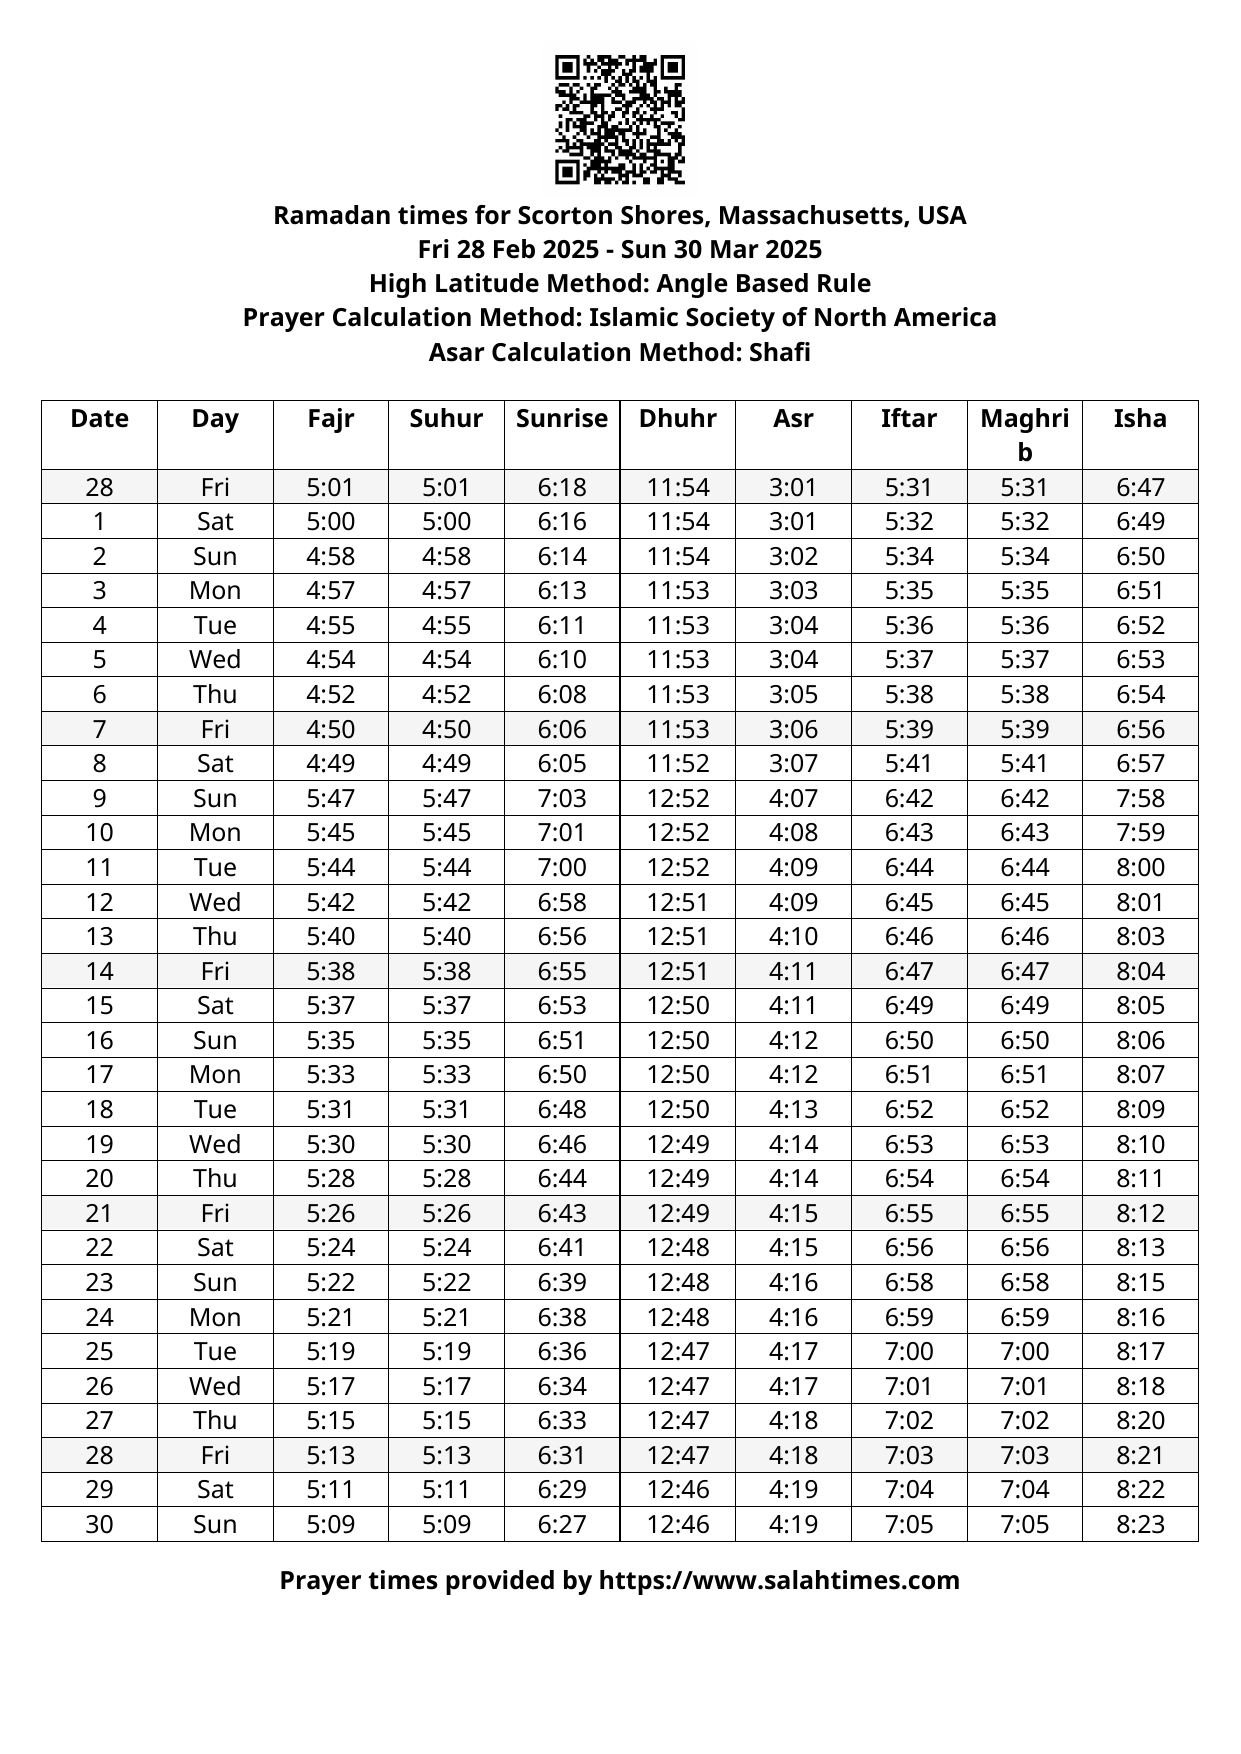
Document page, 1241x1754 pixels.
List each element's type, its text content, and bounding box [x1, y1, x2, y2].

table_cell 12:49 [621, 1127, 735, 1160]
table_cell 5:01 [389, 470, 504, 503]
table_cell Tue [158, 608, 273, 642]
table_cell 7:05 [968, 1507, 1082, 1541]
table_cell 7:58 [1083, 781, 1198, 814]
table_cell 4:19 [736, 1473, 851, 1506]
table_cell 7:01 [852, 1369, 967, 1402]
table_header Iftar [852, 401, 967, 469]
table_cell 5:00 [274, 504, 388, 538]
table_cell 6:55 [968, 1196, 1082, 1229]
table_cell 8:11 [1083, 1161, 1198, 1195]
table_cell 3:01 [736, 504, 851, 538]
table_cell Tue [158, 1092, 273, 1126]
table_cell 5:41 [852, 746, 967, 780]
table_cell 11:53 [621, 712, 735, 745]
table_cell 5:31 [968, 470, 1082, 503]
table_cell 5:30 [389, 1127, 504, 1160]
table_cell 6:53 [852, 1127, 967, 1160]
table_cell 6:50 [852, 1023, 967, 1057]
table_cell 4:18 [736, 1404, 851, 1437]
table_cell 3:03 [736, 574, 851, 607]
table_cell 5:19 [274, 1334, 388, 1368]
table_cell 6:42 [968, 781, 1082, 814]
table_cell 4:14 [736, 1127, 851, 1160]
table_cell 6:31 [505, 1438, 619, 1472]
table_header Isha [1083, 401, 1198, 469]
table_cell 11:53 [621, 574, 735, 607]
table_cell 11:53 [621, 608, 735, 642]
table_cell 6:51 [852, 1058, 967, 1091]
table_cell Sun [158, 781, 273, 814]
table_cell 6:50 [505, 1058, 619, 1091]
table_cell 12:50 [621, 989, 735, 1022]
table_cell 6:10 [505, 643, 619, 676]
table_cell 13 [42, 919, 157, 953]
table_cell 6:57 [1083, 746, 1198, 780]
table_cell 11:53 [621, 677, 735, 711]
table_cell 11:54 [621, 504, 735, 538]
table_cell 4:55 [274, 608, 388, 642]
table_cell 12:47 [621, 1438, 735, 1472]
table_cell 8:05 [1083, 989, 1198, 1022]
table_cell 4:58 [389, 539, 504, 572]
table_cell 5:37 [852, 643, 967, 676]
table_cell 9 [42, 781, 157, 814]
table_cell 6:54 [852, 1161, 967, 1195]
table_cell 4:07 [736, 781, 851, 814]
table_cell 6:44 [505, 1161, 619, 1195]
table_cell 5:42 [274, 885, 388, 918]
table_cell 5:26 [389, 1196, 504, 1229]
table_cell 3:02 [736, 539, 851, 572]
table_cell 5:28 [389, 1161, 504, 1195]
table_cell 5:35 [852, 574, 967, 607]
table_header Fajr [274, 401, 388, 469]
table_cell 6:55 [852, 1196, 967, 1229]
table_cell 4:08 [736, 816, 851, 849]
table_cell 6:08 [505, 677, 619, 711]
table_cell 6:06 [505, 712, 619, 745]
table_cell Fri [158, 1196, 273, 1229]
table_cell 8:18 [1083, 1369, 1198, 1402]
table_cell 5:22 [274, 1265, 388, 1299]
table_cell 6:47 [852, 954, 967, 987]
table_cell 5:15 [274, 1404, 388, 1437]
table_cell 4:14 [736, 1161, 851, 1195]
table_cell 15 [42, 989, 157, 1022]
table_cell 5:40 [389, 919, 504, 953]
table_cell 6:53 [1083, 643, 1198, 676]
table_cell Fri [158, 712, 273, 745]
table_cell 7:02 [852, 1404, 967, 1437]
table_cell 4:17 [736, 1334, 851, 1368]
table_cell 4:49 [274, 746, 388, 780]
table_header Sunrise [505, 401, 619, 469]
table_cell 6:43 [968, 816, 1082, 849]
table_cell 8:07 [1083, 1058, 1198, 1091]
table_cell 5:35 [274, 1023, 388, 1057]
table_cell 4:55 [389, 608, 504, 642]
table_cell 4:57 [389, 574, 504, 607]
table_cell 12:47 [621, 1334, 735, 1368]
table_cell 5:37 [968, 643, 1082, 676]
text Ramadan times for Scorton Shores, Massachusetts, USA [42, 198, 1198, 232]
table_cell 8:15 [1083, 1265, 1198, 1299]
table_cell 6:49 [968, 989, 1082, 1022]
table_cell 19 [42, 1127, 157, 1160]
table_cell 6:14 [505, 539, 619, 572]
table_cell 5:38 [389, 954, 504, 987]
table_cell 7:01 [968, 1369, 1082, 1402]
table_cell 8:03 [1083, 919, 1198, 953]
table_cell 5:39 [968, 712, 1082, 745]
table_cell 4:09 [736, 850, 851, 884]
table_cell 12:47 [621, 1404, 735, 1437]
table_cell 3:04 [736, 643, 851, 676]
table_cell 5:44 [389, 850, 504, 884]
table_cell 8:00 [1083, 850, 1198, 884]
table_cell 6:45 [852, 885, 967, 918]
table_cell Fri [158, 470, 273, 503]
table_cell 4:50 [274, 712, 388, 745]
table_header Asr [736, 401, 851, 469]
table_cell 8:17 [1083, 1334, 1198, 1368]
table_cell 20 [42, 1161, 157, 1195]
table_cell 6:27 [505, 1507, 619, 1541]
table_cell Sat [158, 746, 273, 780]
table_cell 3:01 [736, 470, 851, 503]
table_cell 6:47 [1083, 470, 1198, 503]
table_cell 5:24 [389, 1231, 504, 1264]
table_cell 6:53 [505, 989, 619, 1022]
table_cell 6:49 [1083, 504, 1198, 538]
table_cell 4:50 [389, 712, 504, 745]
table_cell 6:51 [1083, 574, 1198, 607]
table_cell 4:11 [736, 989, 851, 1022]
table_cell 5:30 [274, 1127, 388, 1160]
table_cell 4:57 [274, 574, 388, 607]
table_cell 10 [42, 816, 157, 849]
table_cell 5:42 [389, 885, 504, 918]
table_cell 5:37 [274, 989, 388, 1022]
table_cell Sun [158, 539, 273, 572]
table_cell 8:21 [1083, 1438, 1198, 1472]
table_cell 3:07 [736, 746, 851, 780]
table_cell 6:49 [852, 989, 967, 1022]
table_cell 18 [42, 1092, 157, 1126]
table_cell Mon [158, 816, 273, 849]
table_cell 5 [42, 643, 157, 676]
table_cell 5:38 [852, 677, 967, 711]
table_cell 8:01 [1083, 885, 1198, 918]
table_cell 6:56 [968, 1231, 1082, 1264]
table_cell 30 [42, 1507, 157, 1541]
table_cell 27 [42, 1404, 157, 1437]
table_cell 8:04 [1083, 954, 1198, 987]
table_cell 7:03 [852, 1438, 967, 1472]
table_cell 8:23 [1083, 1507, 1198, 1541]
table_cell Sun [158, 1507, 273, 1541]
table_cell 7 [42, 712, 157, 745]
table_cell Wed [158, 885, 273, 918]
table_cell 6:52 [968, 1092, 1082, 1126]
table_cell 16 [42, 1023, 157, 1057]
table_cell 6:46 [968, 919, 1082, 953]
table_cell 6:56 [1083, 712, 1198, 745]
table_cell Thu [158, 1404, 273, 1437]
table_cell 8:06 [1083, 1023, 1198, 1057]
text Asar Calculation Method: Shafi [42, 334, 1198, 368]
table_cell 12:51 [621, 954, 735, 987]
table_cell 8:22 [1083, 1473, 1198, 1506]
table_cell 28 [42, 1438, 157, 1472]
table_cell 5:00 [389, 504, 504, 538]
table_cell 8:10 [1083, 1127, 1198, 1160]
table_cell 4:16 [736, 1300, 851, 1333]
table_cell 12:46 [621, 1473, 735, 1506]
table_header Dhuhr [621, 401, 735, 469]
table_cell 6:11 [505, 608, 619, 642]
table_cell 12:52 [621, 781, 735, 814]
table_cell 22 [42, 1231, 157, 1264]
table_cell 11 [42, 850, 157, 884]
table_cell 5:38 [968, 677, 1082, 711]
table_cell 4:15 [736, 1196, 851, 1229]
table_cell 6:58 [505, 885, 619, 918]
table_cell 3 [42, 574, 157, 607]
table_cell 5:01 [274, 470, 388, 503]
table_cell 6:54 [1083, 677, 1198, 711]
table_cell 6:51 [505, 1023, 619, 1057]
table_cell 5:35 [389, 1023, 504, 1057]
table_cell 4:12 [736, 1058, 851, 1091]
table_cell 5:32 [968, 504, 1082, 538]
table_cell 4:09 [736, 885, 851, 918]
table_cell 6:38 [505, 1300, 619, 1333]
table_cell 5:40 [274, 919, 388, 953]
table_cell 6:59 [852, 1300, 967, 1333]
table_cell Sat [158, 1473, 273, 1506]
table_cell 12:51 [621, 919, 735, 953]
table_cell Tue [158, 850, 273, 884]
table_cell 14 [42, 954, 157, 987]
table_cell Tue [158, 1334, 273, 1368]
table_cell 5:41 [968, 746, 1082, 780]
table_cell 6:52 [1083, 608, 1198, 642]
table_cell 25 [42, 1334, 157, 1368]
table_cell 5:11 [389, 1473, 504, 1506]
table_cell 5:36 [968, 608, 1082, 642]
table_cell 5:19 [389, 1334, 504, 1368]
table_cell 11:54 [621, 539, 735, 572]
table_cell 5:24 [274, 1231, 388, 1264]
table_cell Wed [158, 1369, 273, 1402]
table_header Suhur [389, 401, 504, 469]
table_cell 7:04 [968, 1473, 1082, 1506]
table_cell 5:15 [389, 1404, 504, 1437]
table_cell 11:52 [621, 746, 735, 780]
table_cell 6:44 [852, 850, 967, 884]
table_cell Sat [158, 504, 273, 538]
table_cell Mon [158, 1058, 273, 1091]
table_cell 8:12 [1083, 1196, 1198, 1229]
table_cell 6:41 [505, 1231, 619, 1264]
table_cell Mon [158, 574, 273, 607]
table_cell 4:17 [736, 1369, 851, 1402]
table_cell 6:16 [505, 504, 619, 538]
table_cell 12:49 [621, 1196, 735, 1229]
table_cell 5:28 [274, 1161, 388, 1195]
table_cell 8:20 [1083, 1404, 1198, 1437]
table_cell 5:13 [389, 1438, 504, 1472]
table_cell 5:09 [274, 1507, 388, 1541]
table_cell 6:51 [968, 1058, 1082, 1091]
table_cell 6:52 [852, 1092, 967, 1126]
table_cell 5:31 [389, 1092, 504, 1126]
table_cell 5:45 [274, 816, 388, 849]
table_cell 6:56 [852, 1231, 967, 1264]
table_cell 3:06 [736, 712, 851, 745]
table_cell 6:47 [968, 954, 1082, 987]
table_cell 12:46 [621, 1507, 735, 1541]
table_cell 4:49 [389, 746, 504, 780]
table_cell 6:43 [852, 816, 967, 849]
table_cell 4:58 [274, 539, 388, 572]
table_cell 5:36 [852, 608, 967, 642]
table_cell 12:52 [621, 850, 735, 884]
table_cell 5:47 [274, 781, 388, 814]
table_cell Thu [158, 919, 273, 953]
table_cell 5:34 [968, 539, 1082, 572]
table_cell 4:10 [736, 919, 851, 953]
table_cell 2 [42, 539, 157, 572]
table_cell 6:55 [505, 954, 619, 987]
table_cell 6:43 [505, 1196, 619, 1229]
table_cell 5:31 [274, 1092, 388, 1126]
table_cell 7:00 [968, 1334, 1082, 1368]
table_cell 7:03 [505, 781, 619, 814]
table_cell 6:42 [852, 781, 967, 814]
table_cell 6:44 [968, 850, 1082, 884]
table_cell 7:04 [852, 1473, 967, 1506]
table_cell 6 [42, 677, 157, 711]
table_cell 5:26 [274, 1196, 388, 1229]
table_cell Fri [158, 954, 273, 987]
table_cell 6:48 [505, 1092, 619, 1126]
table_cell 5:39 [852, 712, 967, 745]
table_cell 4:52 [389, 677, 504, 711]
table_cell 6:46 [852, 919, 967, 953]
table_cell 4:16 [736, 1265, 851, 1299]
table_cell 6:29 [505, 1473, 619, 1506]
table_cell 5:21 [274, 1300, 388, 1333]
table_cell 4:13 [736, 1092, 851, 1126]
table_cell 5:38 [274, 954, 388, 987]
table_cell 8:09 [1083, 1092, 1198, 1126]
table_cell 4:15 [736, 1231, 851, 1264]
table_cell 5:13 [274, 1438, 388, 1472]
table_cell 5:34 [852, 539, 967, 572]
table_cell 12:47 [621, 1369, 735, 1402]
table_cell 6:50 [968, 1023, 1082, 1057]
table_cell 7:00 [852, 1334, 967, 1368]
table_cell 12:51 [621, 885, 735, 918]
table_cell 5:35 [968, 574, 1082, 607]
table_cell 6:53 [968, 1127, 1082, 1160]
table_cell 11:53 [621, 643, 735, 676]
table_cell 6:59 [968, 1300, 1082, 1333]
table_cell Wed [158, 1127, 273, 1160]
table_cell 4:18 [736, 1438, 851, 1472]
table_cell 12:50 [621, 1023, 735, 1057]
table_cell 5:21 [389, 1300, 504, 1333]
table_cell 5:47 [389, 781, 504, 814]
table_cell 7:03 [968, 1438, 1082, 1472]
table_cell Mon [158, 1300, 273, 1333]
table_cell Sat [158, 1231, 273, 1264]
table_cell 29 [42, 1473, 157, 1506]
table_cell 5:44 [274, 850, 388, 884]
table_cell 4:54 [274, 643, 388, 676]
table_cell 12:48 [621, 1231, 735, 1264]
table_cell 5:11 [274, 1473, 388, 1506]
table_cell 12:50 [621, 1058, 735, 1091]
table_cell 6:18 [505, 470, 619, 503]
table_cell 3:05 [736, 677, 851, 711]
table_cell 4:19 [736, 1507, 851, 1541]
table_cell 7:02 [968, 1404, 1082, 1437]
table_cell 6:58 [968, 1265, 1082, 1299]
table_cell 7:59 [1083, 816, 1198, 849]
table_cell Sun [158, 1265, 273, 1299]
table_cell 28 [42, 470, 157, 503]
table_cell 1 [42, 504, 157, 538]
table_cell 4:54 [389, 643, 504, 676]
table_cell 4 [42, 608, 157, 642]
table_cell 6:13 [505, 574, 619, 607]
table_cell Sun [158, 1023, 273, 1057]
table_cell 6:46 [505, 1127, 619, 1160]
table_cell 7:00 [505, 850, 619, 884]
table_cell Thu [158, 677, 273, 711]
text High Latitude Method: Angle Based Rule [42, 266, 1198, 300]
table_cell 6:36 [505, 1334, 619, 1368]
picture [542, 41, 699, 198]
table_cell 6:58 [852, 1265, 967, 1299]
table_cell 6:33 [505, 1404, 619, 1437]
table_header Day [158, 401, 273, 469]
table_cell 5:45 [389, 816, 504, 849]
table_cell 3:04 [736, 608, 851, 642]
table_cell 17 [42, 1058, 157, 1091]
table_cell 12:52 [621, 816, 735, 849]
table_cell Wed [158, 643, 273, 676]
table_cell 23 [42, 1265, 157, 1299]
table_cell 5:17 [274, 1369, 388, 1402]
table_cell 5:09 [389, 1507, 504, 1541]
table_cell Fri [158, 1438, 273, 1472]
table_cell 7:05 [852, 1507, 967, 1541]
table_cell 6:39 [505, 1265, 619, 1299]
table_cell 4:12 [736, 1023, 851, 1057]
table_cell 12:49 [621, 1161, 735, 1195]
text Fri 28 Feb 2025 - Sun 30 Mar 2025 [42, 232, 1198, 266]
table_cell 5:22 [389, 1265, 504, 1299]
table_cell 6:05 [505, 746, 619, 780]
table_cell 12:48 [621, 1265, 735, 1299]
table_cell 5:17 [389, 1369, 504, 1402]
table_cell 4:52 [274, 677, 388, 711]
text Prayer Calculation Method: Islamic Society of North America [42, 300, 1198, 334]
table_cell 12:50 [621, 1092, 735, 1126]
table_cell 7:01 [505, 816, 619, 849]
table_header Maghrib [968, 401, 1082, 469]
table_cell 4:11 [736, 954, 851, 987]
table_cell 6:56 [505, 919, 619, 953]
table_cell 26 [42, 1369, 157, 1402]
table_cell 5:33 [389, 1058, 504, 1091]
table_cell 12 [42, 885, 157, 918]
table_cell 5:37 [389, 989, 504, 1022]
table_cell 6:54 [968, 1161, 1082, 1195]
table_cell 8:16 [1083, 1300, 1198, 1333]
table_cell 6:34 [505, 1369, 619, 1402]
table_cell 12:48 [621, 1300, 735, 1333]
table_cell 6:50 [1083, 539, 1198, 572]
text Prayer times provided by https://www.salahtimes.com [42, 1563, 1198, 1597]
table_cell 8:13 [1083, 1231, 1198, 1264]
table_cell 5:32 [852, 504, 967, 538]
table_cell 24 [42, 1300, 157, 1333]
table_cell 21 [42, 1196, 157, 1229]
table_cell 5:31 [852, 470, 967, 503]
table_cell 6:45 [968, 885, 1082, 918]
table_header Date [42, 401, 157, 469]
table_cell 8 [42, 746, 157, 780]
table_cell 11:54 [621, 470, 735, 503]
table_cell Thu [158, 1161, 273, 1195]
table_cell Sat [158, 989, 273, 1022]
table_cell 5:33 [274, 1058, 388, 1091]
